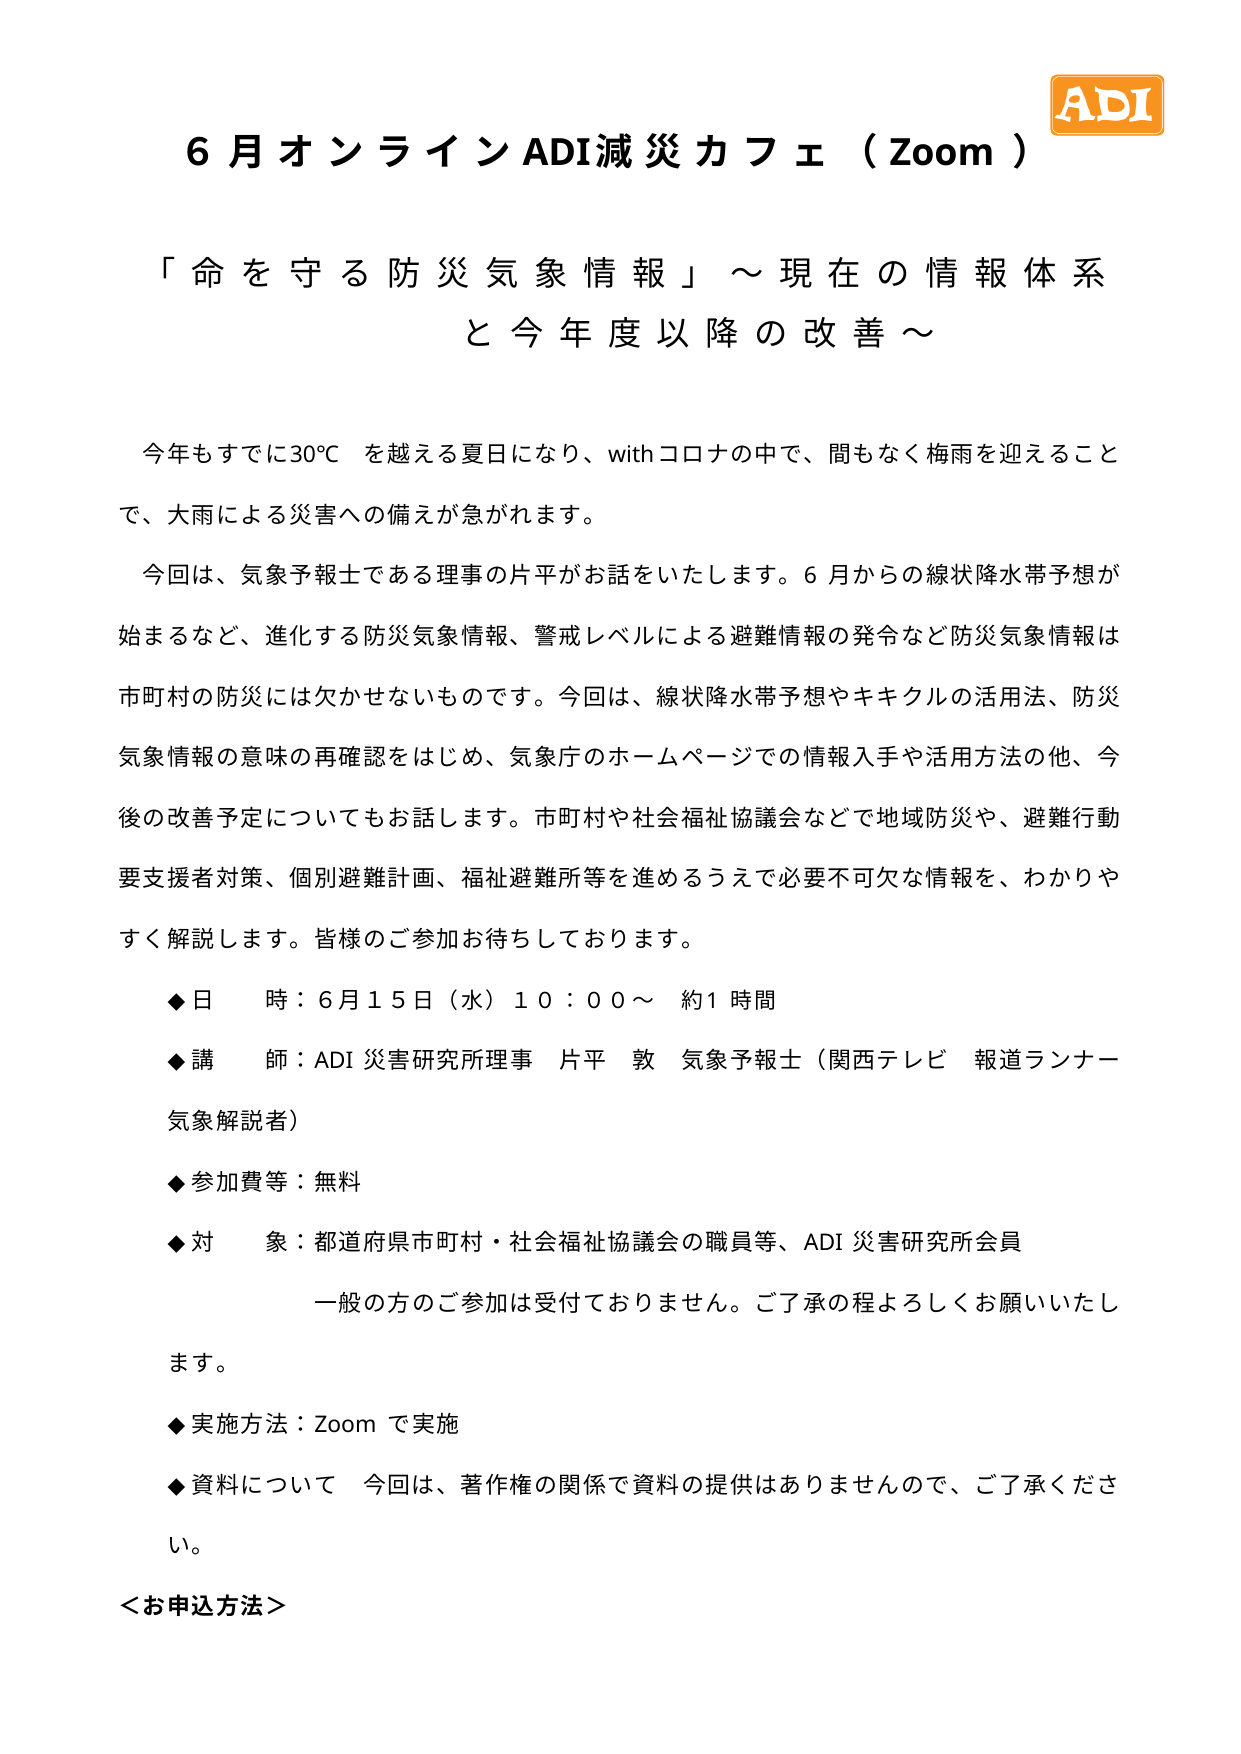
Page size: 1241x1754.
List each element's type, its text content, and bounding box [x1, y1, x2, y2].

text 「命を守る防災気象情報」〜現在の情報体系と今年度以降の改善〜 [139, 240, 1122, 362]
text ◆実施方法：Zoomで実施 [143, 1392, 1122, 1453]
text ◆対 象：都道府県市町村・社会福祉協議会の職員等、ADI災害研究所会員 [143, 1210, 1122, 1271]
text ◆講 師：ADI災害研究所理事 片平 敦 気象予報士（関西テレビ 報道ランナー気象解説者） [143, 1028, 1122, 1150]
text ◆参加費等：無料 [143, 1150, 1122, 1210]
text 今回は、気象予報士である理事の片平がお話をいたします。6月からの線状降水帯予想が始まるなど、進化する防災気象情報、警戒レベルによる避難情報の発令など防災気象情報は市町村の防災には欠かせないものです。今回は、線状降水帯予想やキキクルの活用法、防災気象情報の意味の再確認をはじめ、気象庁のホームページでの情報入手や活用方法の他、今後の改善予定についてもお話します。市町村や社会福祉協議会などで地域防災や、避難行動要支援者対策、個別避難計画、福祉避難所等を進めるうえで必要不可欠な情報を、わかりやすく解説します。皆様のご参加お待ちしております。 [118, 543, 1122, 968]
text ＜お申込方法＞ [118, 1574, 1122, 1635]
picture [1046, 71, 1169, 140]
text ６月オンラインADI減災カフェ（Zoom） [118, 119, 1122, 180]
text ◆日 時：６月１５日（水）１０：００～ 約1時間 [143, 968, 1122, 1028]
text ◆資料について 今回は、著作権の関係で資料の提供はありませんので、ご了承ください。 [143, 1453, 1122, 1574]
text 一般の方のご参加は受付ておりません。ご了承の程よろしくお願いいたします。 [143, 1271, 1122, 1392]
text 今年もすでに30℃を越える夏日になり、withコロナの中で、間もなく梅雨を迎えることで、大雨による災害への備えが急がれます。 [118, 422, 1122, 543]
